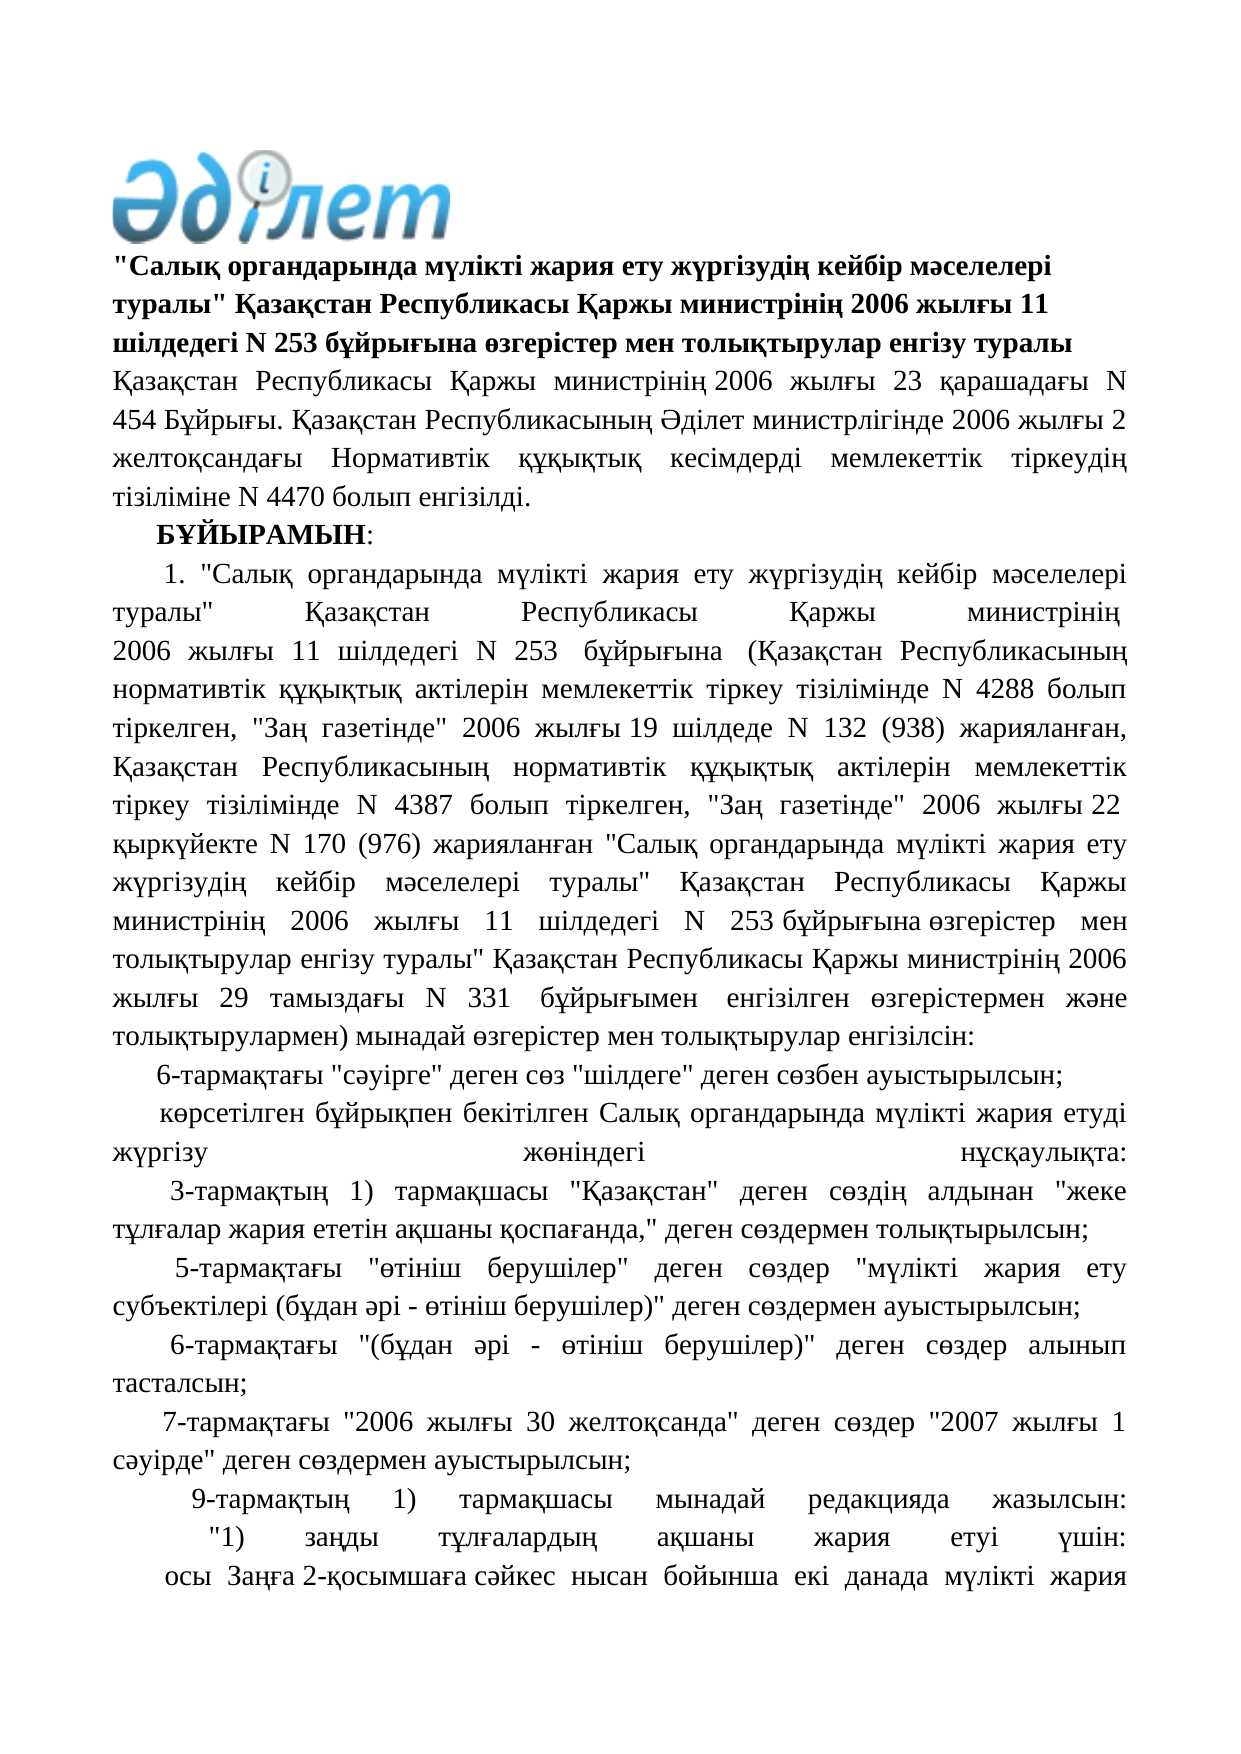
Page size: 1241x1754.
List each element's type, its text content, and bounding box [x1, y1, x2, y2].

text БҰЙЫРАМЫН : 1. "Салық органдарында мүлікті жария ету жүргізудің кейбір мәселелері туралы" Қазақстан Республикасы Қаржы министрінің 2006 жылғы 11 шілдедегі N 253 бұйрығына (Қазақстан Республикасының нормативтік құқықтық актілерін мемлекеттік тіркеу тізілімінде N 4288 болып тіркелген, "Заң газетінде" 2006 жылғы 19 шілдеде N 132 (938) жарияланған, Қазақстан Республикасының нормативтік құқықтық актілерін мемлекеттік тіркеу тізілімінде N 4387 болып тіркелген, "Заң газетінде" 2006 жылғы 22 қыркүйекте N 170 (976) жарияланған "Салық органдарында мүлікті жария ету жүргізудің кейбір мәселелері туралы" Қазақстан Республикасы Қаржы министрінің 2006 жылғы 11 шілдедегі N 253 бұйрығына өзгерістер мен толықтырулар енгізу туралы" Қазақстан Республикасы Қаржы министрінің 2006 жылғы 29 тамыздағы N 331 бұйрығымен енгізілген өзгерістермен және толықтырулармен) мынадай өзгерістер мен толықтырулар енгізілсін: [112, 517, 1128, 1052]
text 6-тармақтағы "(бұдан әрі - өтініш берушілер)" деген сөздер алынып тасталсын; [112, 1327, 1128, 1399]
text 5-тармақтағы "өтініш берушілер" деген сөздер "мүлiктi жария ету субъектілерi (бұдан әрі - өтініш берушілер)" деген сөздермен ауыстырылсын; [112, 1250, 1128, 1322]
text көрсетілген бұйрықпен бекітілген Салық органдарында мүлікті жария етуді жүргізу жөніндегі нұсқаулықта: 3-тармақтың 1) тармақшасы "Қазақстан" деген сөздің алдынан "жеке тұлғалар жария ететін ақшаны қоспағанда," деген сөздермен толықтырылсын; [112, 1096, 1128, 1245]
picture [112, 150, 451, 244]
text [112, 1481, 1128, 1592]
text 6-тармақтағы "сәуірге" деген сөз "шілдеге" деген сөзбен ауыстырылсын; [112, 1057, 1128, 1091]
text "Салық органдарында мүлікті жария ету жүргізудің кейбір мәселелері туралы" Қазақстан Республикасы Қаржы министрінің 2006 жылғы 11 шілдедегі N 253 бұйрығына өзгерістер мен толықтырулар енгізу туралы [112, 248, 1128, 358]
text 7-тармақтағы "2006 жылғы 30 желтоқсанда" деген сөздер "2007 жылғы 1 сәуірде" деген сөздермен ауыстырылсын; [112, 1404, 1128, 1476]
text Қазақстан Республикасы Қаржы министрінің 2006 жылғы 23 қарашадағы N 454 Бұйрығы. Қазақстан Республикасының Әділет министрлігінде 2006 жылғы 2 желтоқсандағы Нормативтік құқықтық кесімдерді мемлекеттік тіркеудің тізіліміне N 4470 болып енгізілді. [112, 363, 1128, 512]
